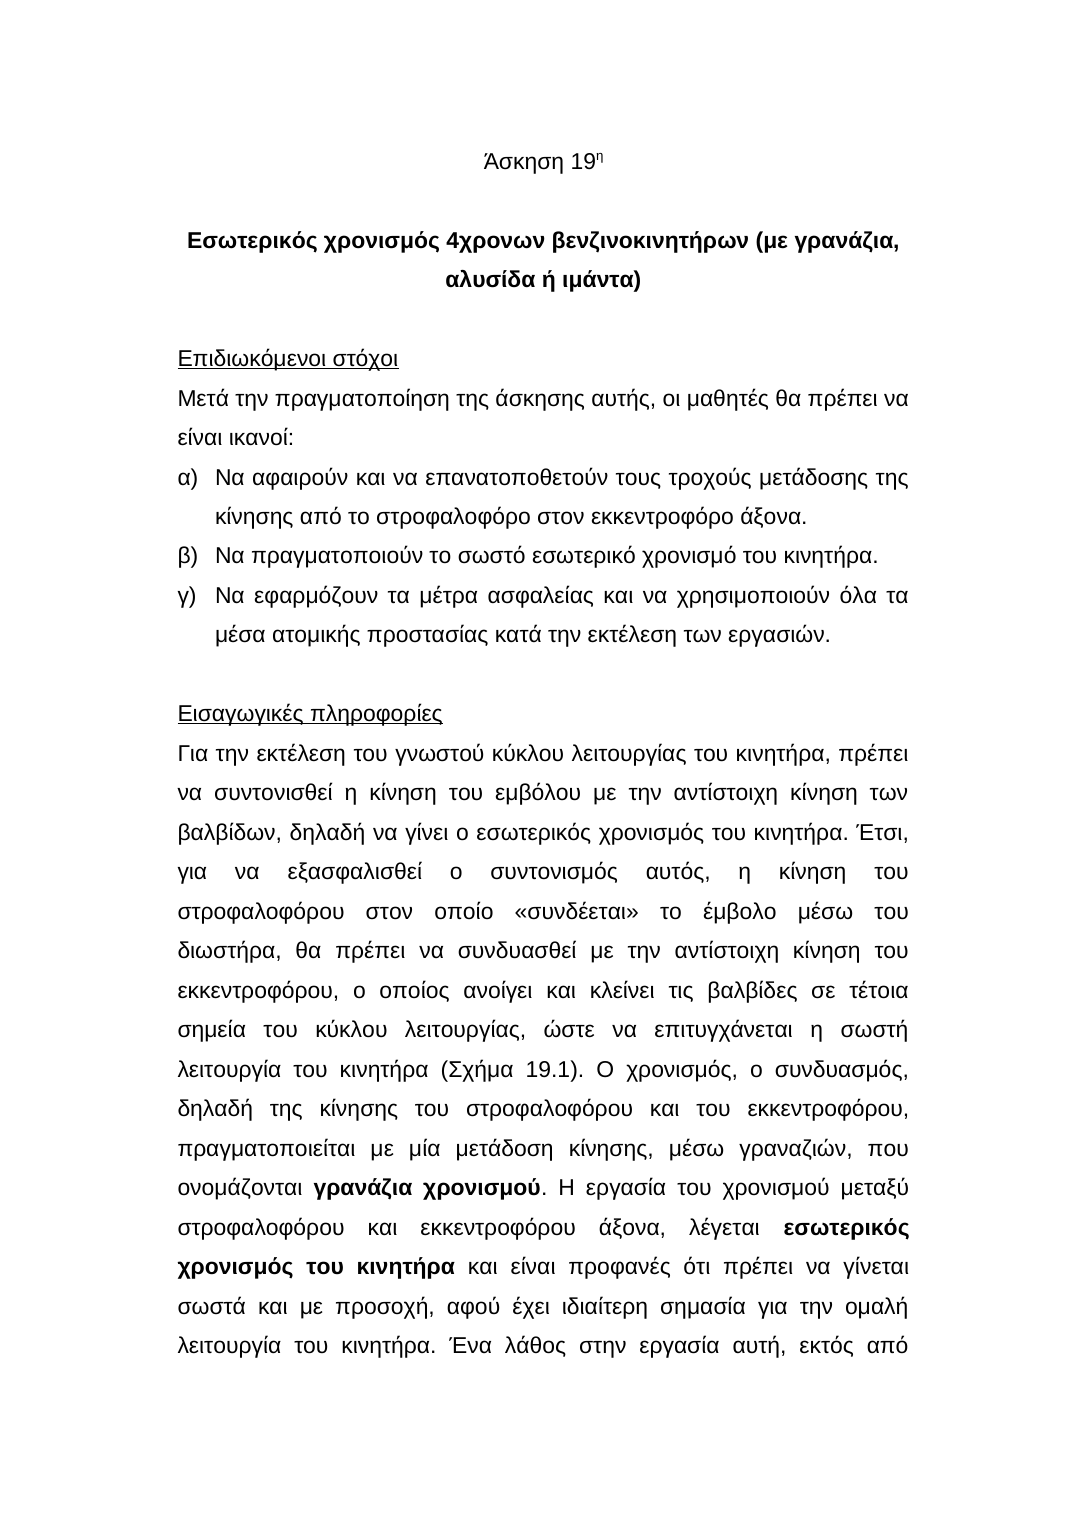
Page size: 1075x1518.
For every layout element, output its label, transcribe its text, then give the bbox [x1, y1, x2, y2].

text β) Να πραγματοποιούν το σωστό εσωτερικό χρονισμό του κινητήρα. [177, 542, 909, 569]
text Εισαγωγικές πληροφορίες [177, 700, 909, 727]
text Εσωτερικός χρονισμός 4χρονων βενζινοκινητήρων (με γρανάζια, αλυσίδα ή ιμάντα) [177, 227, 909, 292]
text Άσκηση 19η [177, 148, 909, 174]
text α) Να αφαιρούν και να επανατοποθετούν τους τροχούς μετάδοσης της κίνησης από το στροφαλοφόρο στον εκκεντροφόρο άξονα. [177, 463, 909, 529]
text Επιδιωκόμενοι στόχοι [177, 345, 909, 371]
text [177, 740, 909, 1358]
text Μετά την πραγματοποίηση της άσκησης αυτής, οι μαθητές θα πρέπει να είναι ικανοί: [177, 384, 909, 450]
text γ) Να εφαρμόζουν τα μέτρα ασφαλείας και να χρησιμοποιούν όλα τα μέσα ατομικής προστασίας κατά την εκτέλεση των εργασιών. [177, 582, 909, 648]
